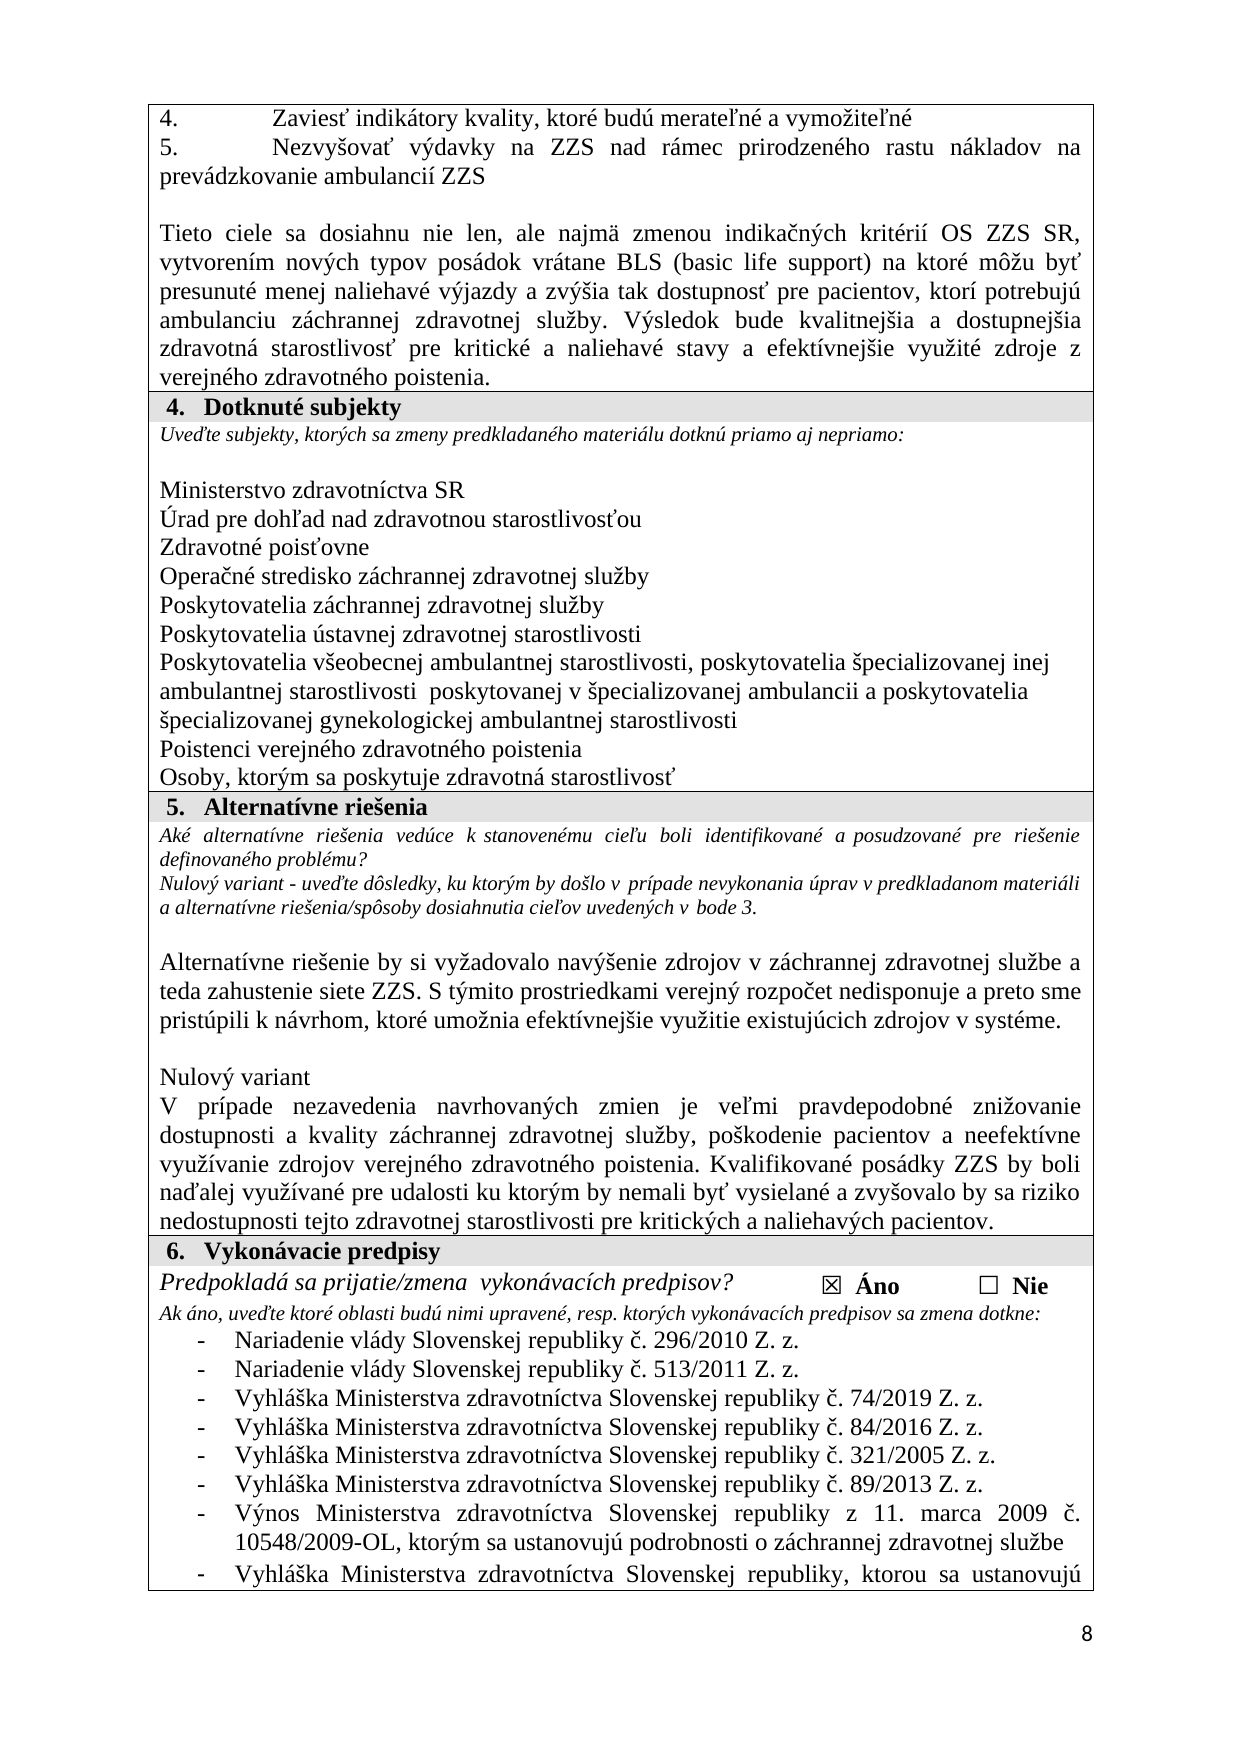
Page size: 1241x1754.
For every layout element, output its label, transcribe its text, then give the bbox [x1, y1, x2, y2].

table_cell ☒ Áno [788, 1267, 932, 1301]
table_cell Vykonávacie predpisy [149, 1236, 1093, 1266]
table_cell Alternatívne riešenia [149, 792, 1093, 822]
table_cell Dotknuté subjekty [149, 392, 1093, 422]
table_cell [149, 1301, 1093, 1589]
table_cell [149, 105, 1093, 391]
table_cell Aké alternatívne riešenia vedúce k stanovenému cieľu boli identifikované a posudzované pre riešenie definovaného problému? Nulový variant - uveďte dôsledky, ku ktorým by došlo v prípade nevykonania úprav v predkladanom materiáli a alternatívne riešenia/spôsoby dosiahnutia cieľov uvedených v bode 3. Alternatívne riešenie by si vyžadovalo navýšenie zdrojov v záchrannej zdravotnej službe a teda zahustenie siete ZZS. S týmito prostriedkami verejný rozpočet nedisponuje a preto sme pristúpili k návrhom, ktoré umožnia efektívnejšie využitie existujúcich zdrojov v systéme. Nulový variant V prípade nezavedenia navrhovaných zmien je veľmi pravdepodobné znižovanie dostupnosti a kvality záchrannej zdravotnej služby, poškodenie pacientov a neefektívne využívanie zdrojov verejného zdravotného poistenia. Kvalifikované posádky ZZS by boli naďalej využívané pre udalosti ku ktorým by nemali byť vysielané a zvyšovalo by sa riziko nedostupnosti tejto zdravotnej starostlivosti pre kritických a naliehavých pacientov. [149, 823, 1093, 1235]
table_cell Uveďte subjekty, ktorých sa zmeny predkladaného materiálu dotknú priamo aj nepriamo: Ministerstvo zdravotníctva SR Úrad pre dohľad nad zdravotnou starostlivosťou Zdravotné poisťovne Operačné stredisko záchrannej zdravotnej služby Poskytovatelia záchrannej zdravotnej služby Poskytovatelia ústavnej zdravotnej starostlivosti Poskytovatelia všeobecnej ambulantnej starostlivosti, poskytovatelia špecializovanej inej ambulantnej starostlivosti poskytovanej v špecializovanej ambulancii a poskytovatelia špecializovanej gynekologickej ambulantnej starostlivosti Poistenci verejného zdravotného poistenia Osoby, ktorým sa poskytuje zdravotná starostlivosť [149, 422, 1093, 791]
table_cell ☐ Nie [932, 1267, 1093, 1301]
table_cell Predpokladá sa prijatie/zmena vykonávacích predpisov? [149, 1267, 788, 1301]
